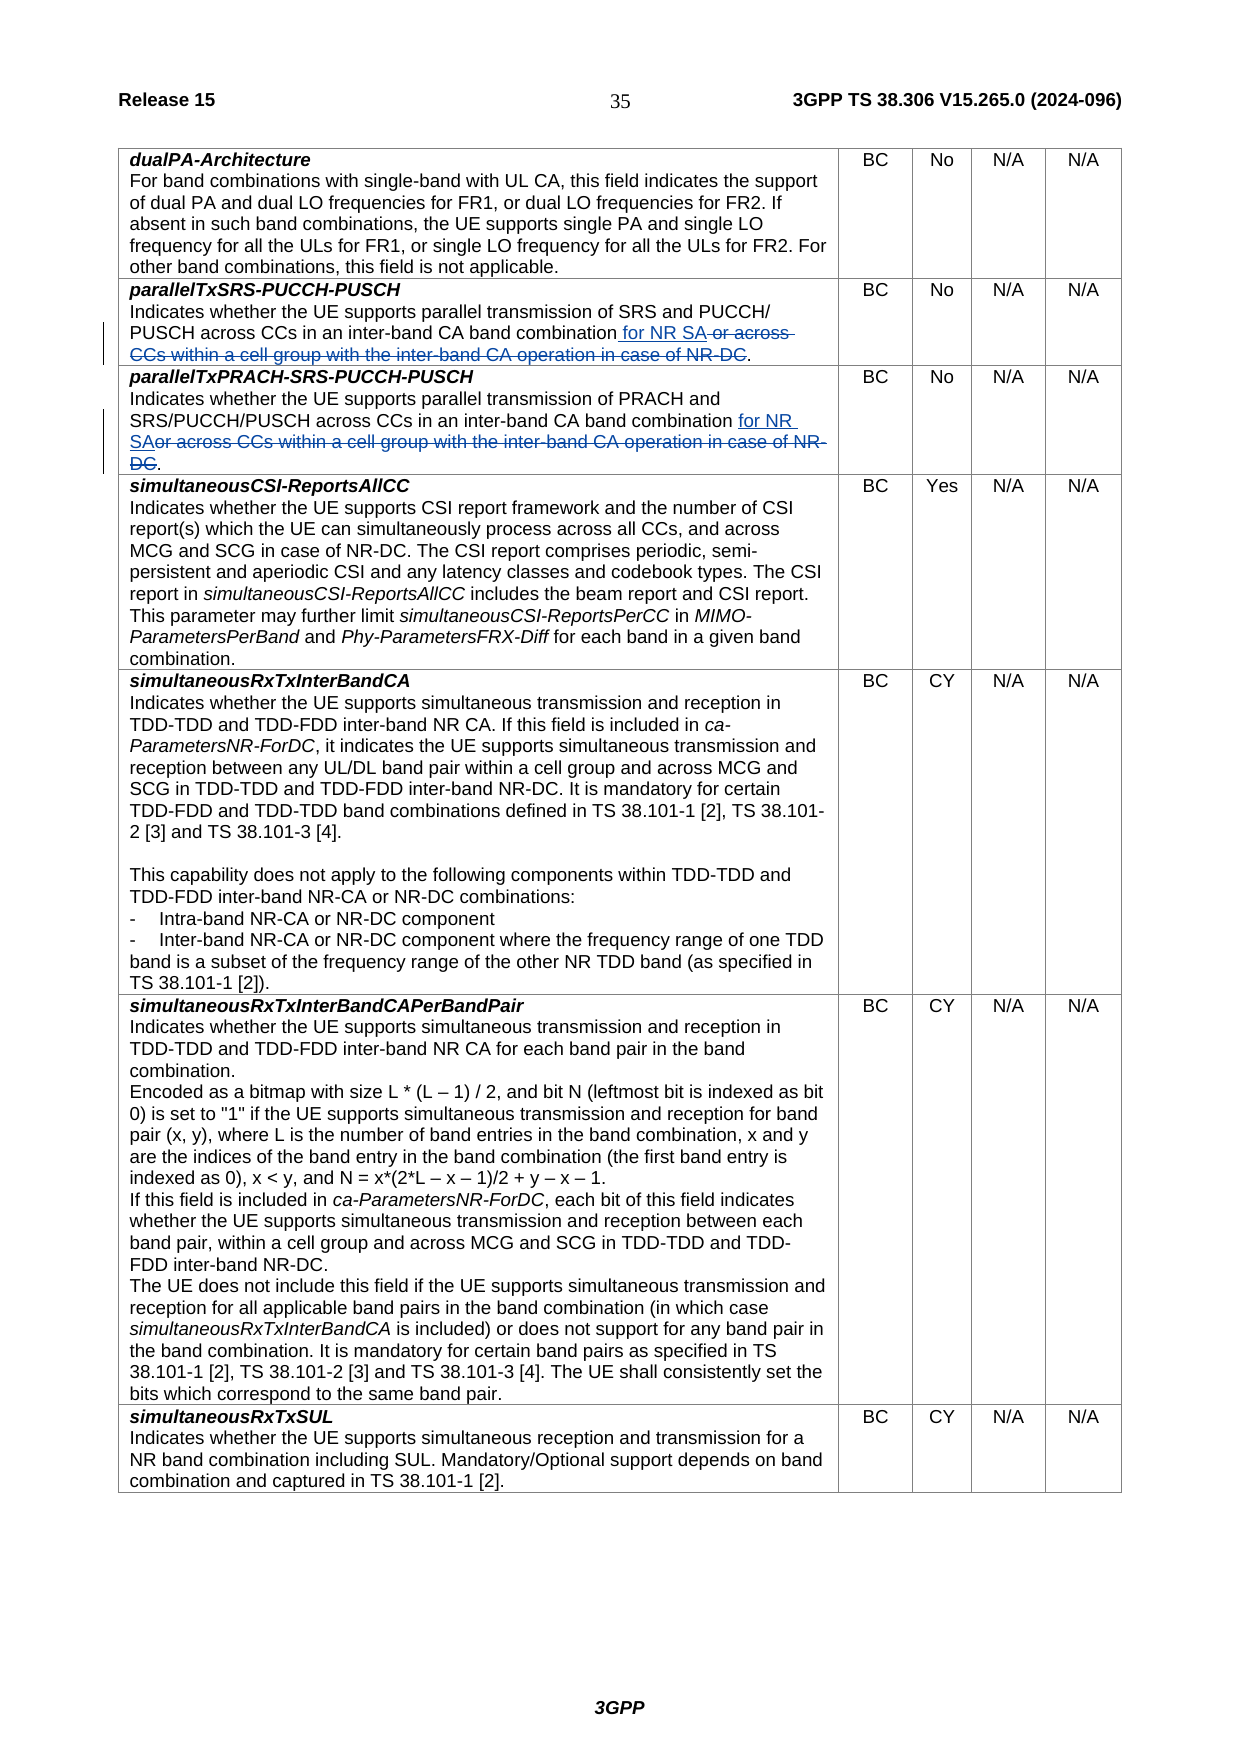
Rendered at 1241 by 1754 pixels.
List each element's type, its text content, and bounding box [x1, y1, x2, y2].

table_cell BC [839, 995, 912, 1404]
table_cell simultaneousRxTxInterBandCAPerBandPair Indicates whether the UE supports simultaneous transmission and reception in TDD-TDD and TDD-FDD inter-band NR CA for each band pair in the band combination. Encoded as a bitmap with size L * (L – 1) / 2, and bit N (leftmost bit is indexed as bit 0) is set to "1" if the UE supports simultaneous transmission and reception for band pair (x, y), where L is the number of band entries in the band combination, x and y are the indices of the band entry in the band combination (the first band entry is indexed as 0), x < y, and N = x*(2*L – x – 1)/2 + y – x – 1. If this field is included in ca-ParametersNR-ForDC, each bit of this field indicates whether the UE supports simultaneous transmission and reception between each band pair, within a cell group and across MCG and SCG in TDD-TDD and TDD-FDD inter-band NR-DC. The UE does not include this field if the UE supports simultaneous transmission and reception for all applicable band pairs in the band combination (in which case simultaneousRxTxInterBandCA is included) or does not support for any band pair in the band combination. It is mandatory for certain band pairs as specified in TS 38.101-1 [2], TS 38.101-2 [3] and TS 38.101-3 [4]. The UE shall consistently set the bits which correspond to the same band pair. [119, 995, 838, 1404]
table_cell N/A [972, 366, 1045, 474]
table_cell dualPA-Architecture For band combinations with single-band with UL CA, this field indicates the support of dual PA and dual LO frequencies for FR1, or dual LO frequencies for FR2. If absent in such band combinations, the UE supports single PA and single LO frequency for all the ULs for FR1, or single LO frequency for all the ULs for FR2. For other band combinations, this field is not applicable. [119, 149, 838, 278]
table_cell simultaneousCSI-ReportsAllCC Indicates whether the UE supports CSI report framework and the number of CSI report(s) which the UE can simultaneously process across all CCs, and across MCG and SCG in case of NR-DC. The CSI report comprises periodic, semi-persistent and aperiodic CSI and any latency classes and codebook types. The CSI report in simultaneousCSI-ReportsAllCC includes the beam report and CSI report. This parameter may further limit simultaneousCSI-ReportsPerCC in MIMO-ParametersPerBand and Phy-ParametersFRX-Diff for each band in a given band combination. [119, 475, 838, 669]
table_cell N/A [1046, 366, 1121, 474]
table_cell N/A [1046, 279, 1121, 365]
table_cell BC [839, 366, 912, 474]
table_cell N/A [972, 995, 1045, 1404]
table_cell parallelTxSRS-PUCCH-PUSCH Indicates whether the UE supports parallel transmission of SRS and PUCCH/ PUSCH across CCs in an inter-band CA band combination. [119, 279, 838, 365]
table_cell CY [913, 995, 971, 1404]
table_cell parallelTxPRACH-SRS-PUCCH-PUSCH Indicates whether the UE supports parallel transmission of PRACH and SRS/PUCCH/PUSCH across CCs in an inter-band CA band combination . [119, 366, 838, 474]
table_cell BC [839, 475, 912, 669]
table_cell N/A [1046, 670, 1121, 994]
table_cell simultaneousRxTxSUL Indicates whether the UE supports simultaneous reception and transmission for a NR band combination including SUL. Mandatory/Optional support depends on band combination and captured in TS 38.101-1 [2]. [119, 1405, 838, 1492]
table_cell N/A [1046, 1405, 1121, 1492]
table_cell N/A [972, 1405, 1045, 1492]
table_cell N/A [1046, 475, 1121, 669]
table_cell BC [839, 149, 912, 278]
table_cell No [913, 279, 971, 365]
table_cell CY [913, 670, 971, 994]
table_cell No [913, 366, 971, 474]
table_cell N/A [1046, 149, 1121, 278]
table_cell N/A [972, 475, 1045, 669]
table_cell N/A [972, 670, 1045, 994]
table_cell N/A [972, 149, 1045, 278]
table_cell No [913, 149, 971, 278]
table_cell N/A [1046, 995, 1121, 1404]
table_cell N/A [972, 279, 1045, 365]
table_cell Yes [913, 475, 971, 669]
table_cell BC [839, 670, 912, 994]
table_cell BC [839, 279, 912, 365]
table_cell CY [913, 1405, 971, 1492]
table_cell BC [839, 1405, 912, 1492]
table_cell simultaneousRxTxInterBandCA Indicates whether the UE supports simultaneous transmission and reception in TDD-TDD and TDD-FDD inter-band NR CA. If this field is included in ca-ParametersNR-ForDC, it indicates the UE supports simultaneous transmission and reception between any UL/DL band pair within a cell group and across MCG and SCG in TDD-TDD and TDD-FDD inter-band NR-DC. It is mandatory for certain TDD-FDD and TDD-TDD band combinations defined in TS 38.101-1 [2], TS 38.101-2 [3] and TS 38.101-3 [4]. This capability does not apply to the following components within TDD-TDD and TDD-FDD inter-band NR-CA or NR-DC combinations: - Intra-band NR-CA or NR-DC component - Inter-band NR-CA or NR-DC component where the frequency range of one TDD band is a subset of the frequency range of the other NR TDD band (as specified in TS 38.101-1 [2]). [119, 670, 838, 994]
